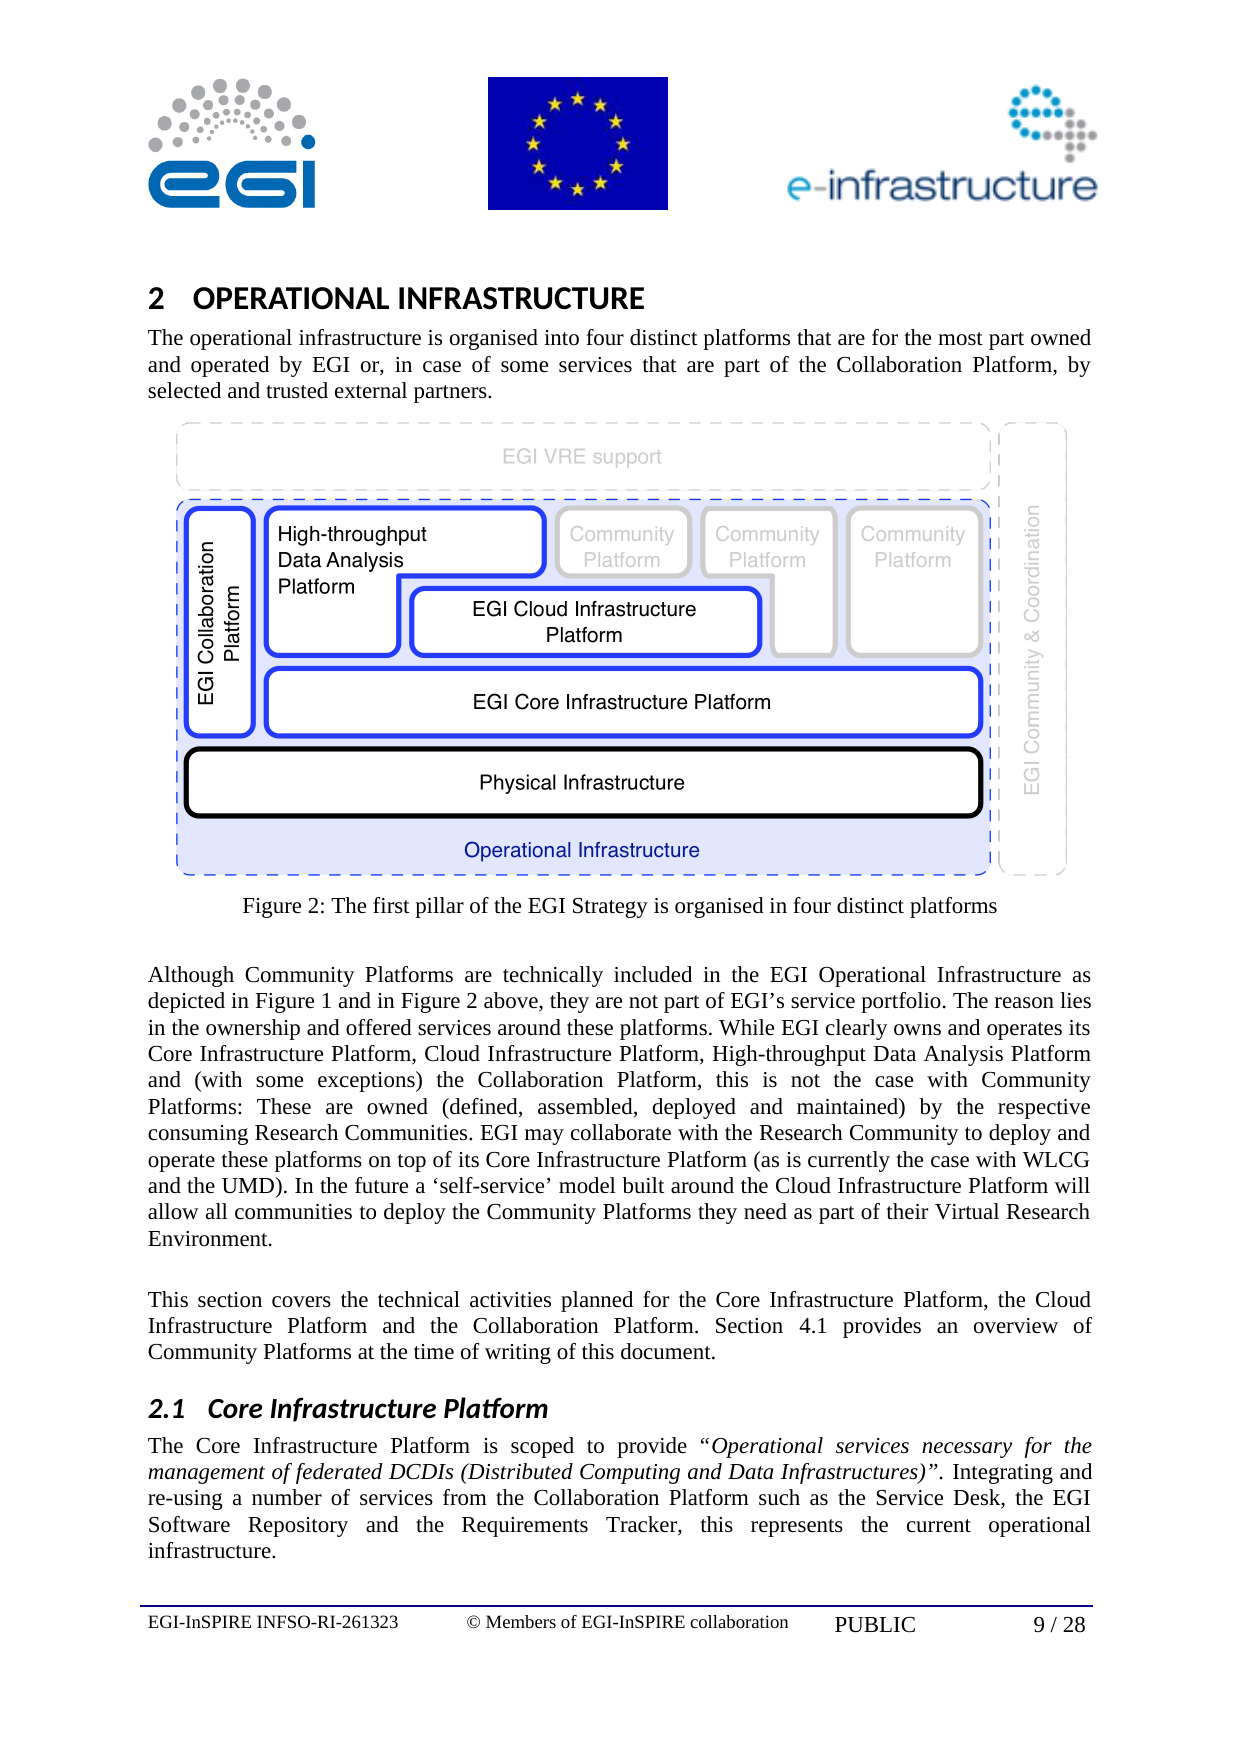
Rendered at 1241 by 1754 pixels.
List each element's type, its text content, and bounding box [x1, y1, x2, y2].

text Although Community Platforms are technically included in the EGI Operational Infrastructure as depicted in Figure 1 and in Figure 2 above, they are not part of EGI’s service portfolio. The reason lies in the ownership and offered services around these platforms. While EGI clearly owns and operates its Core Infrastructure Platform, Cloud Infrastructure Platform, High-throughput Data Analysis Platform and (with some exceptions) the Collaboration Platform, this is not the case with Community Platforms: These are owned (defined, assembled, deployed and maintained) by the respective consuming Research Communities. EGI may collaborate with the Research Community to deploy and operate these platforms on top of its Core Infrastructure Platform (as is currently the case with WLCG and the UMD). In the future a ‘self-service’ model built around the Cloud Infrastructure Platform will allow all communities to deploy the Community Platforms they need as part of their Virtual Research Environment. [148, 961, 1092, 1251]
subtitle Core Infrastructure Platform [148, 1390, 1092, 1425]
text The Core Infrastructure Platform is scoped to provide “Operational services necessary for the management of federated DCDIs (Distributed Computing and Data Infrastructures)”. Integrating and re-using a number of services from the Collaboration Platform such as the Service Desk, the EGI Software Repository and the Requirements Tracker, this represents the current operational infrastructure. [148, 1432, 1092, 1563]
picture [147, 77, 317, 210]
text The operational infrastructure is organised into four distinct platforms that are for the most part owned and operated by EGI or, in case of some services that are part of the Collaboration Platform, by selected and trusted external partners. [148, 324, 1092, 403]
picture [168, 415, 1072, 880]
text This section covers the technical activities planned for the Core Infrastructure Platform, the Cloud Infrastructure Platform and the Collaboration Platform. Section 4.1 provides an overview of Community Platforms at the time of writing of this document. [148, 1286, 1092, 1365]
subtitle Operational Infrastructure [148, 277, 1092, 318]
picture [488, 77, 668, 210]
picture [780, 77, 1106, 210]
